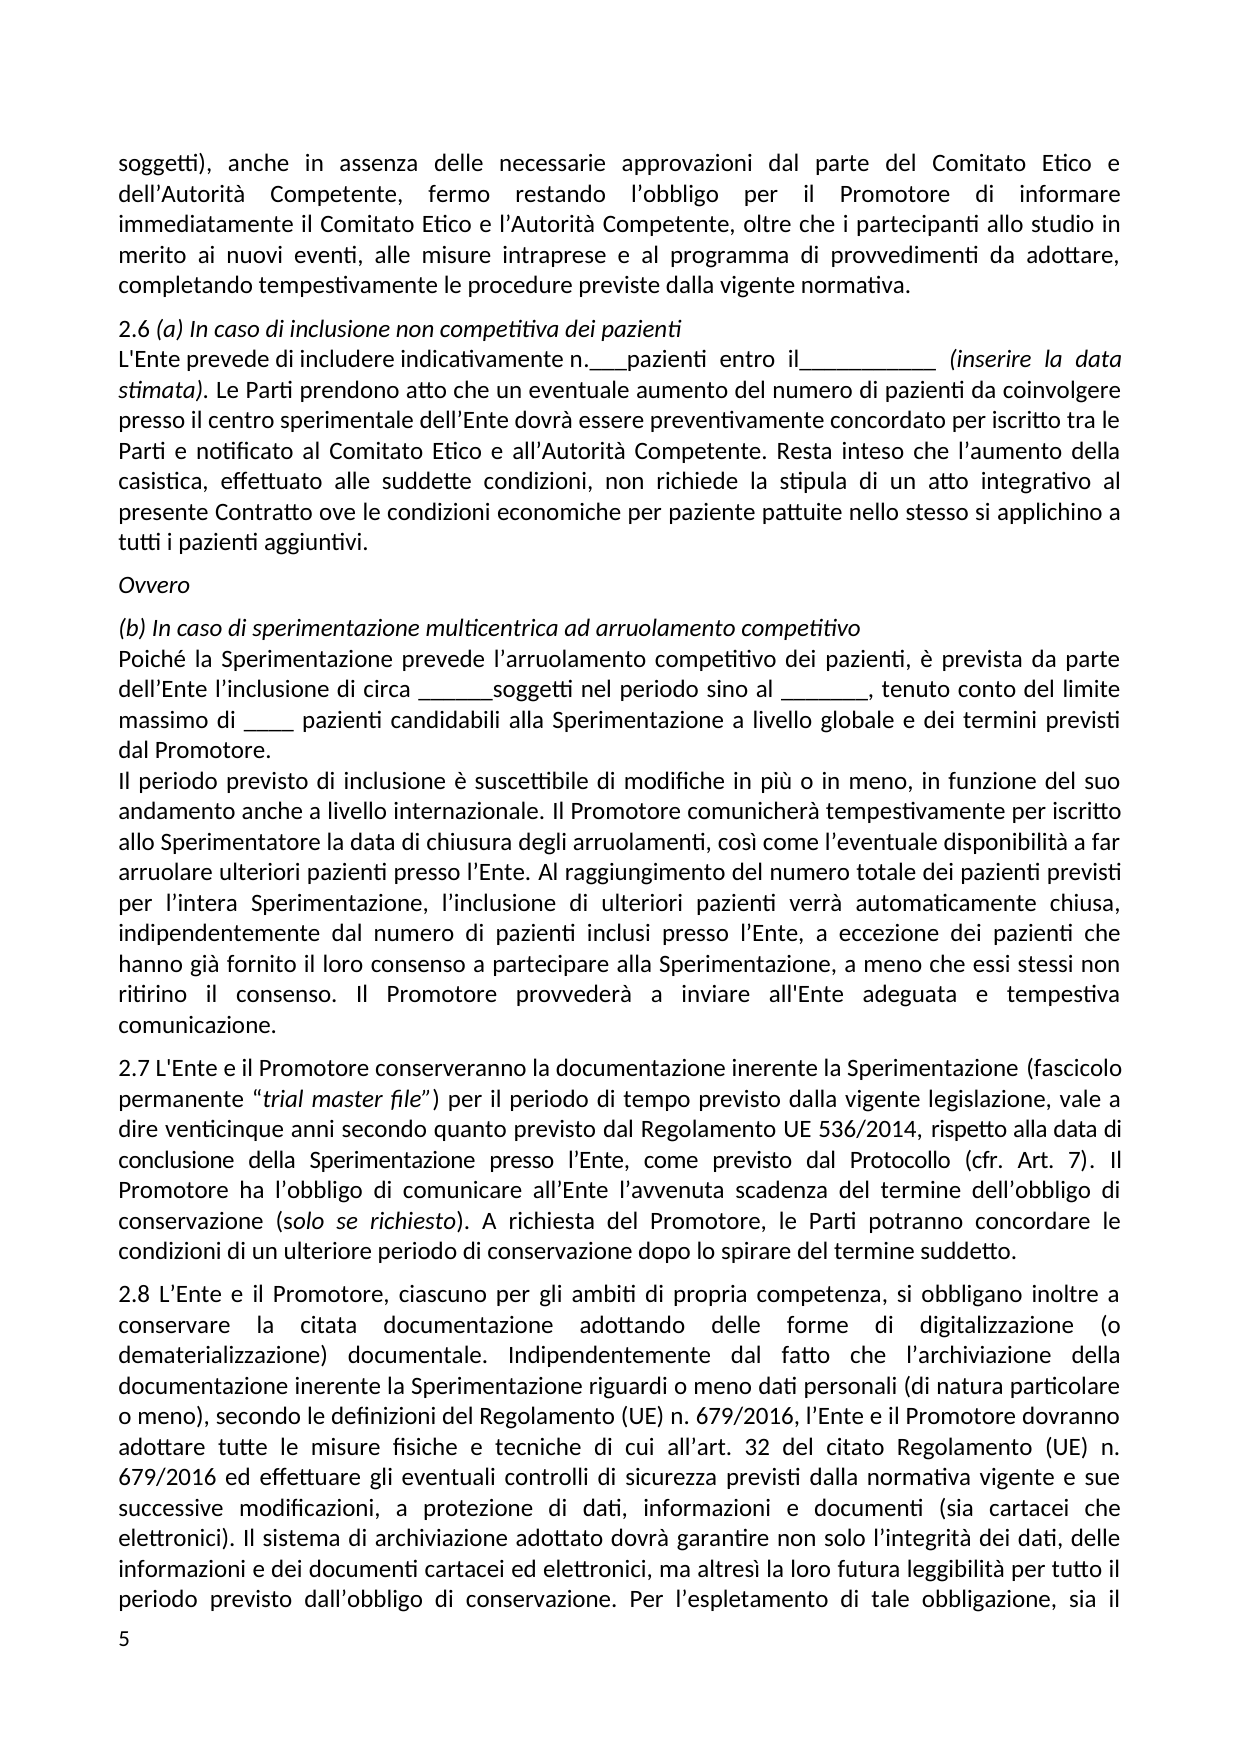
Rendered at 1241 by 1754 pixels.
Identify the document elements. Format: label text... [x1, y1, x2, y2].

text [118, 148, 1122, 300]
text 2.7 L'Ente e il Promotore conserveranno la documentazione inerente la Sperimentazione (fascicolo permanente “trial master file”) per il periodo di tempo previsto dalla vigente legislazione, vale a dire venticinque anni secondo quanto previsto dal Regolamento UE 536/2014, rispetto alla data di conclusione della Sperimentazione presso l’Ente, come previsto dal Protocollo (cfr. Art. 7). Il Promotore ha l’obbligo di comunicare all’Ente l’avvenuta scadenza del termine dell’obbligo di conservazione (solo se richiesto). A richiesta del Promotore, le Parti potranno concordare le condizioni di un ulteriore periodo di conservazione dopo lo spirare del termine suddetto. [118, 1052, 1122, 1266]
text Ovvero [118, 569, 1122, 600]
text Poiché la Sperimentazione prevede l’arruolamento competitivo dei pazienti, è prevista da parte dell’Ente l’inclusione di circa ______soggetti nel periodo sino al _______, tenuto conto del limite massimo di ____ pazienti candidabili alla Sperimentazione a livello globale e dei termini previsti dal Promotore. [118, 643, 1122, 765]
text Il periodo previsto di inclusione è suscettibile di modifiche in più o in meno, in funzione del suo andamento anche a livello internazionale. Il Promotore comunicherà tempestivamente per iscritto allo Sperimentatore la data di chiusura degli arruolamenti, così come l’eventuale disponibilità a far arruolare ulteriori pazienti presso l’Ente. Al raggiungimento del numero totale dei pazienti previsti per l’intera Sperimentazione, l’inclusione di ulteriori pazienti verrà automaticamente chiusa, indipendentemente dal numero di pazienti inclusi presso l’Ente, a eccezione dei pazienti che hanno già fornito il loro consenso a partecipare alla Sperimentazione, a meno che essi stessi non ritirino il consenso. Il Promotore provvederà a inviare all'Ente adeguata e tempestiva comunicazione. [118, 765, 1122, 1040]
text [118, 1278, 1122, 1614]
text L'Ente prevede di includere indicativamente n .___pazienti entro il___________ (inserire la data stimata). Le Parti prendono atto che un eventuale aumento del numero di pazienti da coinvolgere presso il centro sperimentale dell’Ente dovrà essere preventivamente concordato per iscritto tra le Parti e notificato al Comitato Etico e all’Autorità Competente. Resta inteso che l’aumento della casistica, effettuato alle suddette condizioni, non richiede la stipula di un atto integrativo al presente Contratto ove le condizioni economiche per paziente pattuite nello stesso si applichino a tutti i pazienti aggiuntivi. [118, 343, 1122, 557]
text 2.6 (a) In caso di inclusione non competitiva dei pazienti [118, 313, 1122, 343]
text (b) In caso di sperimentazione multicentrica ad arruolamento competitivo [118, 612, 1122, 643]
